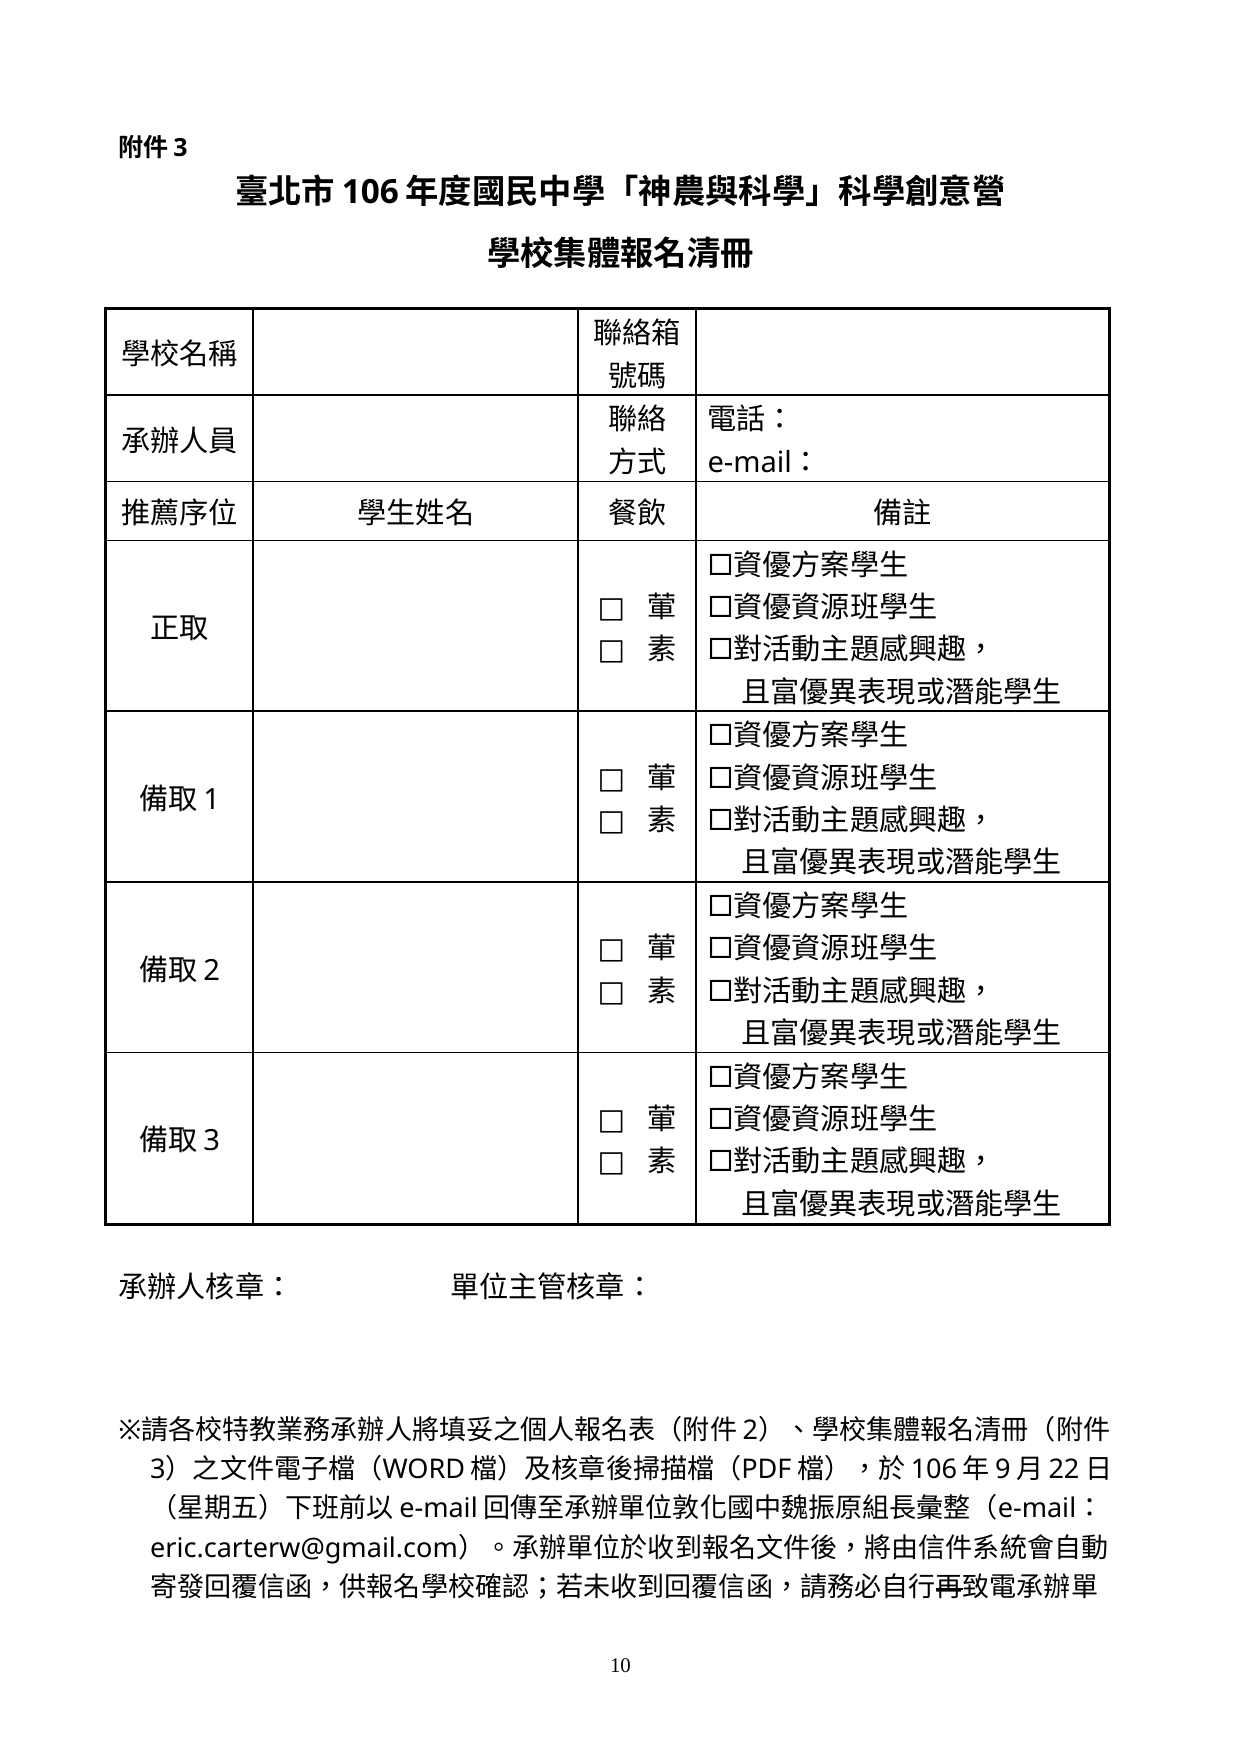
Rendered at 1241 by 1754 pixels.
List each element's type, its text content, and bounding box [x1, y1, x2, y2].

table_header 學校名稱 [107, 310, 252, 394]
table_header [254, 310, 577, 394]
table_cell 葷 素 [579, 541, 695, 710]
table_cell [254, 396, 577, 481]
table_cell 資優方案學生 資優資源班學生 對活動主題感興趣， 且富優異表現或潛能學生 [697, 541, 1108, 710]
table_cell 葷 素 [579, 883, 695, 1052]
table_cell 葷 素 [579, 712, 695, 881]
table_cell 備取1 [107, 712, 252, 881]
table_cell 備註 [697, 482, 1108, 540]
text 附件3 [118, 127, 1122, 164]
table_cell 正取 [107, 541, 252, 710]
table_cell [254, 541, 577, 710]
table_cell 學生姓名 [254, 482, 577, 540]
table_cell 承辦人員 [107, 396, 252, 481]
table_cell 資優方案學生 資優資源班學生 對活動主題感興趣， 且富優異表現或潛能學生 [697, 712, 1108, 881]
table_cell 資優方案學生 資優資源班學生 對活動主題感興趣， 且富優異表現或潛能學生 [697, 1053, 1108, 1223]
table_cell 推薦序位 [107, 482, 252, 540]
table_cell 葷 素 [579, 1053, 695, 1223]
table_cell 備取2 [107, 883, 252, 1052]
table_cell 資優方案學生 資優資源班學生 對活動主題感興趣， 且富優異表現或潛能學生 [697, 883, 1108, 1052]
table_cell 聯絡 方式 [579, 396, 695, 481]
table_cell 備取3 [107, 1053, 252, 1223]
table_cell 電話： e-mail： [697, 396, 1108, 481]
table_cell 餐飲 [579, 482, 695, 540]
table_cell [254, 883, 577, 1052]
table_header [697, 310, 1108, 394]
text 學校集體報名清冊 [118, 213, 1122, 288]
table_cell [254, 1053, 577, 1223]
table_cell [254, 712, 577, 881]
text 臺北市106年度國民中學「神農與科學」科學創意營 [118, 164, 1122, 213]
text 承辦人核章： 單位主管核章： [118, 1263, 1122, 1306]
table_header 聯絡箱 號碼 [579, 310, 695, 394]
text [118, 1408, 1122, 1604]
